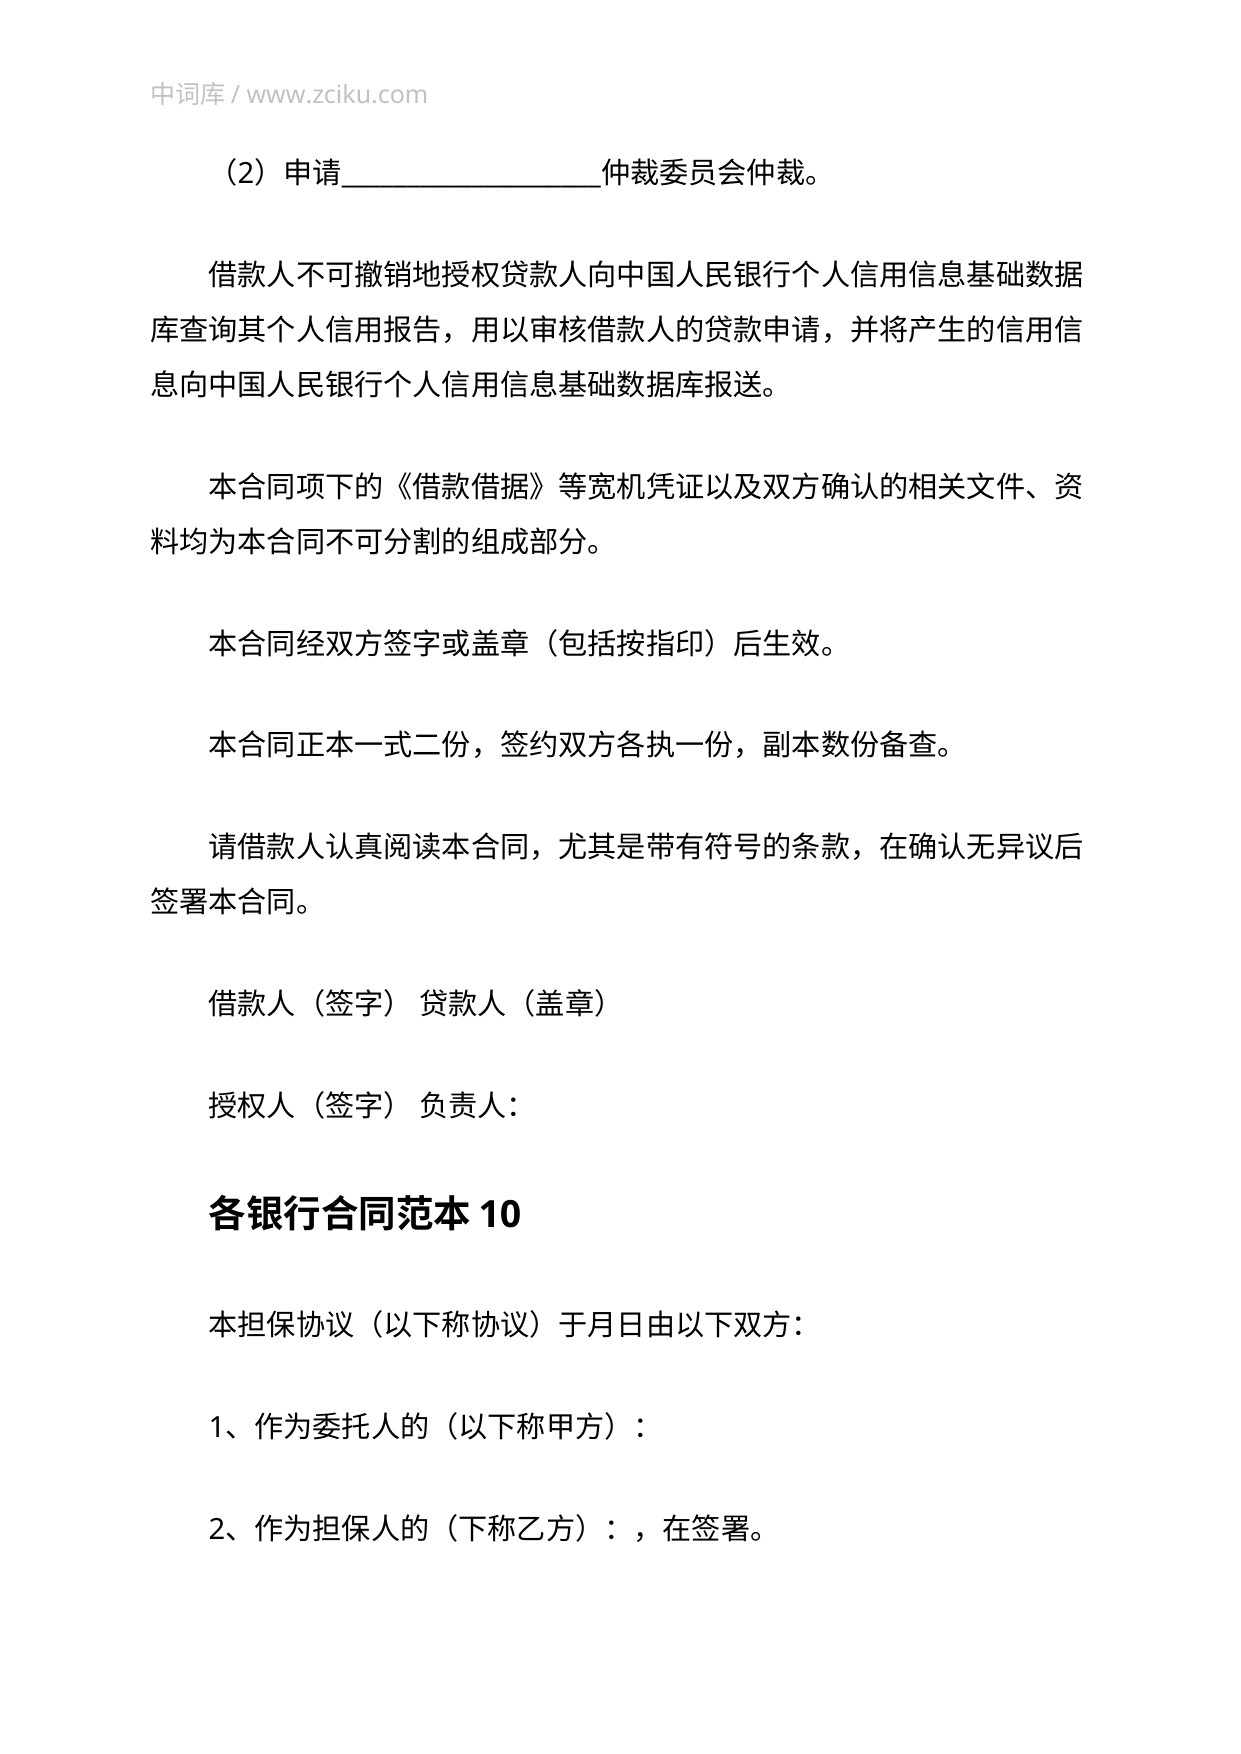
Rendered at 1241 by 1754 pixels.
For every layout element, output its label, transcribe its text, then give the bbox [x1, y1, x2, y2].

text 借款人不可撤销地授权贷款人向中国人民银行个人信用信息基础数据库查询其个人信用报告，用以审核借款人的贷款申请，并将产生的信用信息向中国人民银行个人信用信息基础数据库报送。 [150, 252, 1090, 404]
text （2）申请____________________仲裁委员会仲裁。 [150, 150, 1090, 192]
text 1、作为委托人的（以下称甲方）： [150, 1403, 1090, 1446]
text 本合同正本一式二份，签约双方各执一份，副本数份备查。 [150, 722, 1090, 764]
text 请借款人认真阅读本合同，尤其是带有符号的条款，在确认无异议后签署本合同。 [150, 824, 1090, 921]
text 2、作为担保人的（下称乙方）：，在签署。 [150, 1505, 1090, 1548]
text 授权人（签字） 负责人： [150, 1082, 1090, 1124]
text 借款人（签字） 贷款人（盖章） [150, 980, 1090, 1023]
text 本担保协议（以下称协议）于月日由以下双方： [150, 1302, 1090, 1344]
text 各银行合同范本10 [150, 1184, 1090, 1238]
text 本合同项下的《借款借据》等宽机凭证以及双方确认的相关文件、资料均为本合同不可分割的组成部分。 [150, 463, 1090, 561]
text 本合同经双方签字或盖章（包括按指印）后生效。 [150, 620, 1090, 662]
